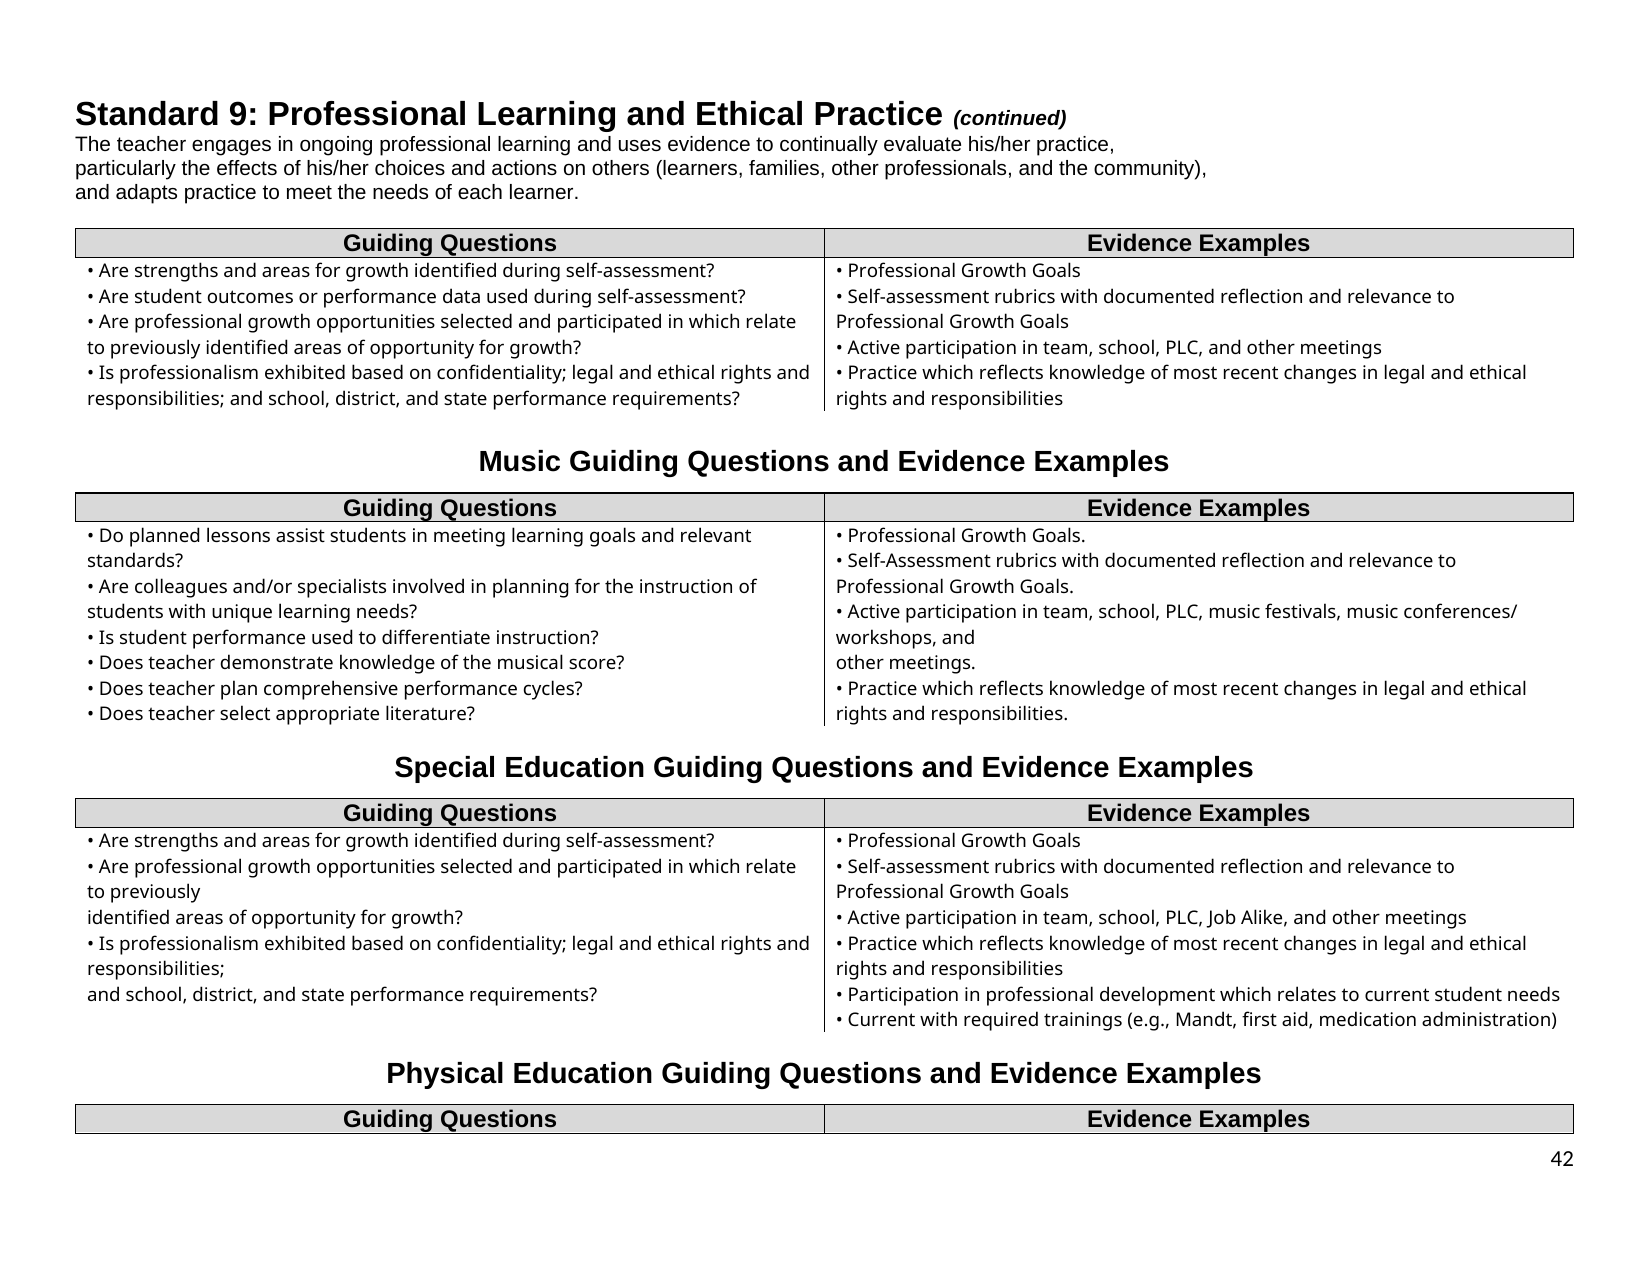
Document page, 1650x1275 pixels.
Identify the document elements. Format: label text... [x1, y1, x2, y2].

table_header Evidence Examples [825, 229, 1573, 257]
table_header Evidence Examples [825, 494, 1573, 521]
table_cell • Are strengths and areas for growth identified during self-assessment? • Are student outcomes or performance data used during self-assessment? • Are professional growth opportunities selected and participated in which relate to previously identified areas of opportunity for growth? • Is professionalism exhibited based on confidentiality; legal and ethical rights and responsibilities; and school, district, and state performance requirements? [76, 258, 824, 411]
text The teacher engages in ongoing professional learning and uses evidence to continually evaluate his/her practice, [75, 132, 1573, 156]
text particularly the effects of his/her choices and actions on others (learners, families, other professionals, and the community), [75, 156, 1573, 180]
text Physical Education Guiding Questions and Evidence Examples [75, 1056, 1573, 1089]
table_cell • Do planned lessons assist students in meeting learning goals and relevant standards? • Are colleagues and/or specialists involved in planning for the instruction of students with unique learning needs? • Is student performance used to differentiate instruction? • Does teacher demonstrate knowledge of the musical score? • Does teacher plan comprehensive performance cycles? • Does teacher select appropriate literature? [76, 522, 824, 726]
table_header Evidence Examples [825, 1105, 1573, 1132]
text Music Guiding Questions and Evidence Examples [75, 444, 1573, 478]
table_cell • Professional Growth Goals • Self-assessment rubrics with documented reflection and relevance to Professional Growth Goals • Active participation in team, school, PLC, and other meetings • Practice which reflects knowledge of most recent changes in legal and ethical rights and responsibilities [825, 258, 1573, 411]
table_cell • Professional Growth Goals. • Self-Assessment rubrics with documented reflection and relevance to Professional Growth Goals. • Active participation in team, school, PLC, music festivals, music conferences/ workshops, and other meetings. • Practice which reflects knowledge of most recent changes in legal and ethical rights and responsibilities. [825, 522, 1573, 726]
table_header Guiding Questions [76, 1105, 824, 1132]
table_header Guiding Questions [76, 494, 824, 521]
table_header Guiding Questions [76, 229, 824, 257]
text Special Education Guiding Questions and Evidence Examples [75, 750, 1573, 784]
text Standard 9: Professional Learning and Ethical Practice (continued) [75, 94, 1573, 132]
text and adapts practice to meet the needs of each learner. [75, 180, 1573, 204]
table_cell • Are strengths and areas for growth identified during self-assessment? • Are professional growth opportunities selected and participated in which relate to previously identified areas of opportunity for growth? • Is professionalism exhibited based on confidentiality; legal and ethical rights and responsibilities; and school, district, and state performance requirements? [76, 828, 824, 1032]
table_header Evidence Examples [825, 799, 1573, 827]
table_cell • Professional Growth Goals • Self-assessment rubrics with documented reflection and relevance to Professional Growth Goals • Active participation in team, school, PLC, Job Alike, and other meetings • Practice which reflects knowledge of most recent changes in legal and ethical rights and responsibilities • Participation in professional development which relates to current student needs • Current with required trainings (e.g., Mandt, first aid, medication administration) [825, 828, 1573, 1032]
table_header Guiding Questions [76, 799, 824, 827]
